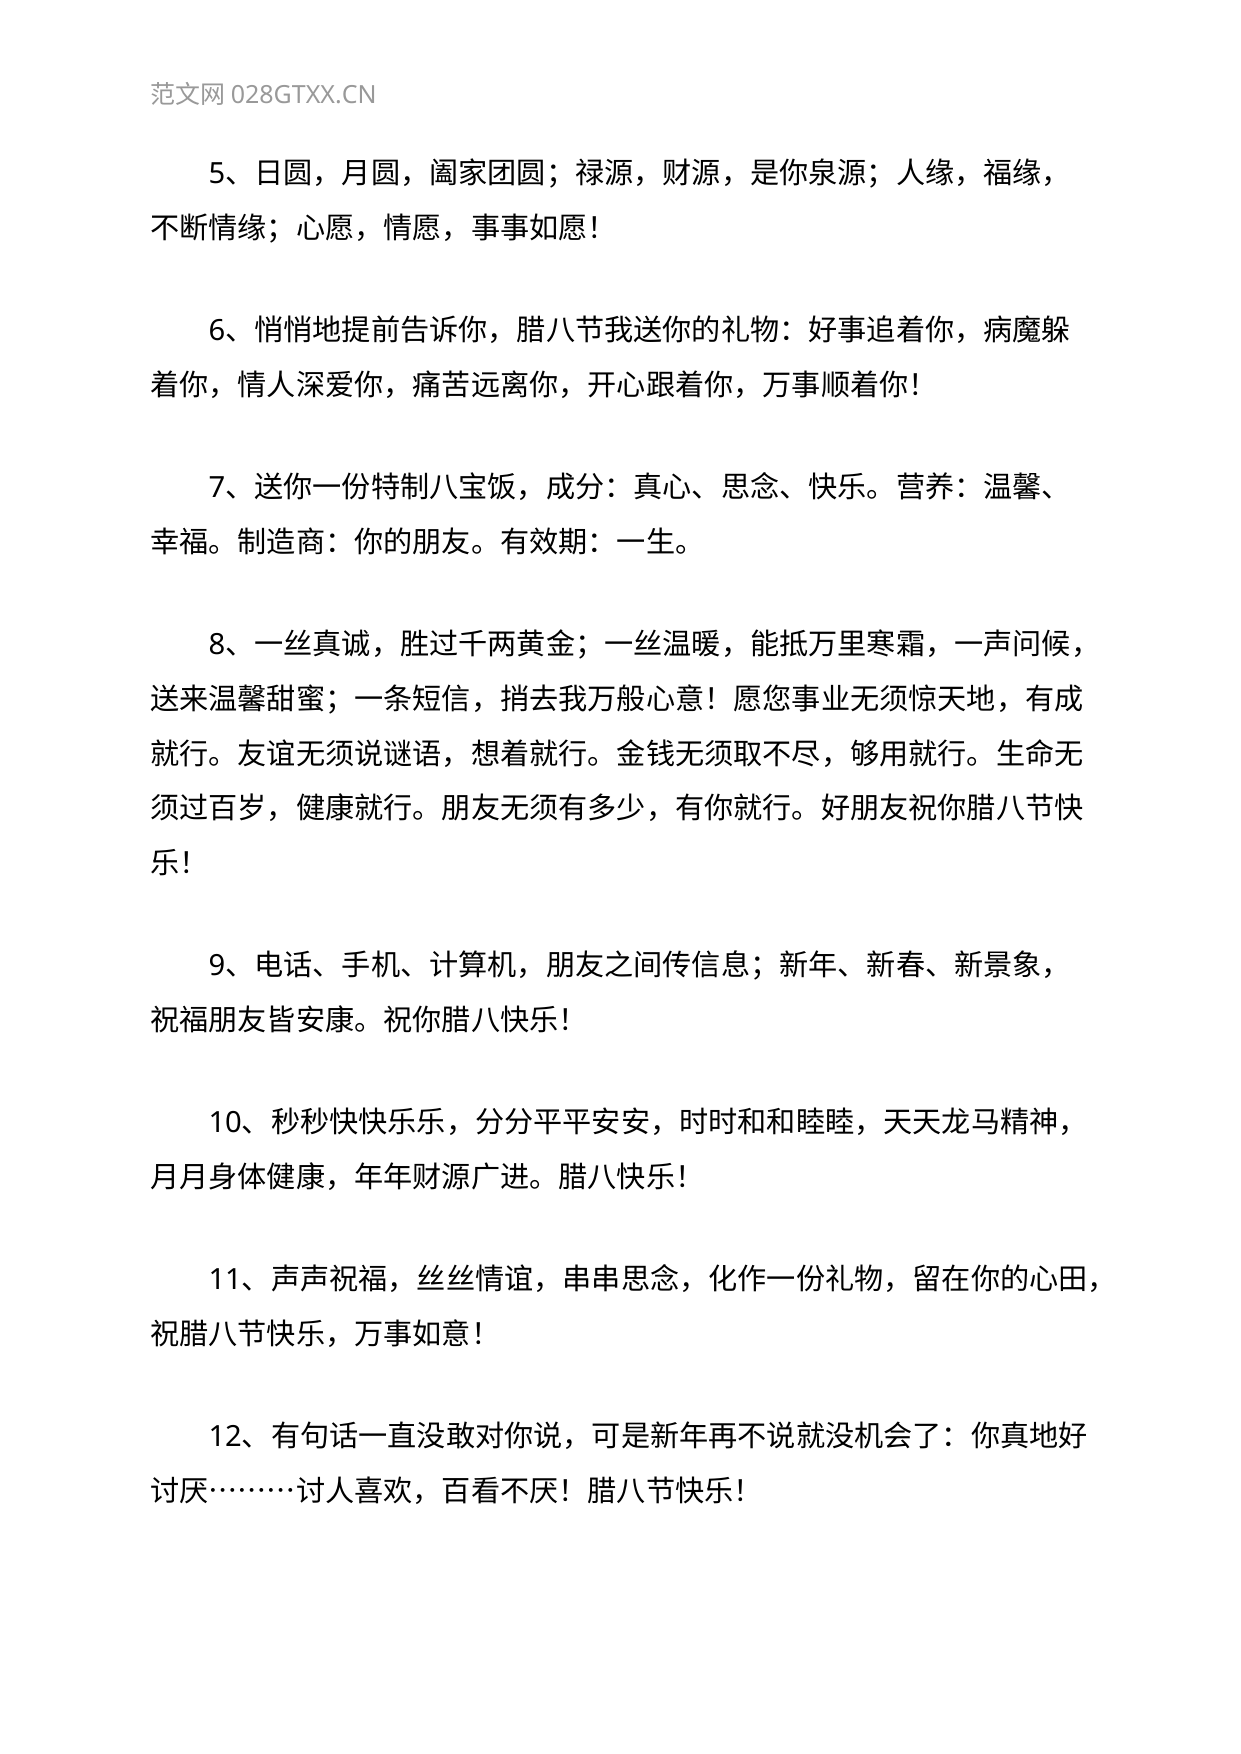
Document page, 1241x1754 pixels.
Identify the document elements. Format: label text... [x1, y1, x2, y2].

text 11、声声祝福，丝丝情谊，串串思念，化作一份礼物，留在你的心田，祝腊八节快乐，万事如意！ [150, 1255, 1090, 1353]
text 5、日圆，月圆，阖家团圆；禄源，财源，是你泉源；人缘，福缘，不断情缘；心愿，情愿，事事如愿！ [150, 150, 1090, 247]
text 6、悄悄地提前告诉你，腊八节我送你的礼物：好事追着你，病魔躲着你，情人深爱你，痛苦远离你，开心跟着你，万事顺着你！ [150, 307, 1090, 404]
text 10、秒秒快快乐乐，分分平平安安，时时和和睦睦，天天龙马精神，月月身体健康，年年财源广进。腊八快乐！ [150, 1098, 1090, 1196]
text 9、电话、手机、计算机，朋友之间传信息；新年、新春、新景象，祝福朋友皆安康。祝你腊八快乐！ [150, 942, 1090, 1039]
text 12、有句话一直没敢对你说，可是新年再不说就没机会了：你真地好讨厌………讨人喜欢，百看不厌！腊八节快乐！ [150, 1412, 1090, 1509]
text 7、送你一份特制八宝饭，成分：真心、思念、快乐。营养：温馨、幸福。制造商：你的朋友。有效期：一生。 [150, 463, 1090, 561]
text 8、一丝真诚，胜过千两黄金；一丝温暖，能抵万里寒霜，一声问候，送来温馨甜蜜；一条短信，捎去我万般心意！愿您事业无须惊天地，有成就行。友谊无须说谜语，想着就行。金钱无须取不尽，够用就行。生命无须过百岁，健康就行。朋友无须有多少，有你就行。好朋友祝你腊八节快乐！ [150, 620, 1090, 882]
